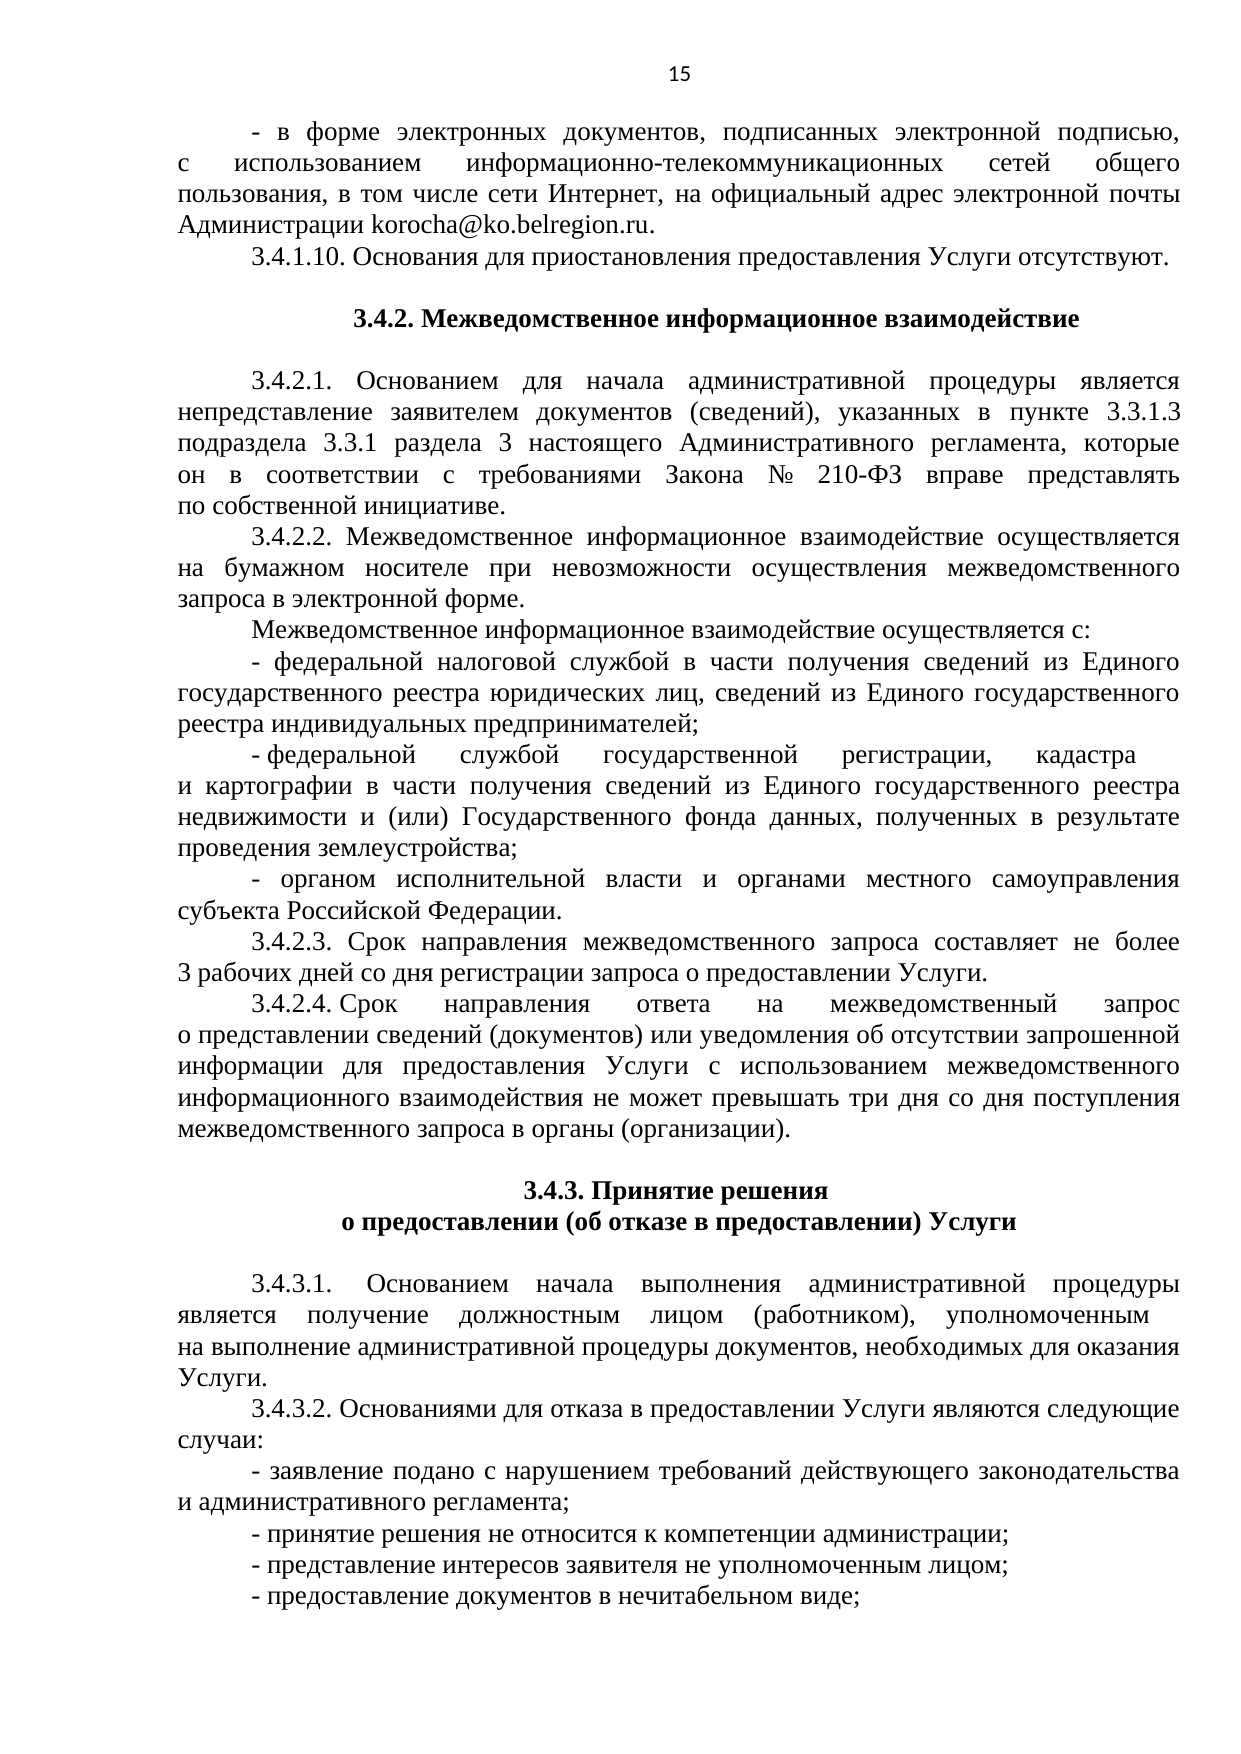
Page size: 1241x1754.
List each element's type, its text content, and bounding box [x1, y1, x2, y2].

text - предоставление документов в нечитабельном виде; [177, 1579, 1181, 1610]
text 3.4.3. Принятие решения о предоставлении (об отказе в предоставлении) Услуги [177, 1174, 1181, 1236]
text Межведомственное информационное взаимодействие осуществляется с: [177, 613, 1181, 644]
text 3.4.1.10. Основания для приостановления предоставления Услуги отсутствуют. [177, 240, 1181, 271]
text 3.4.2.1. Основанием для начала административной процедуры является непредставление заявителем документов (сведений), указанных в пункте 3.3.1.3 подраздела 3.3.1 раздела 3 настоящего Административного регламента, которые он в соответствии с требованиями Закона № 210-ФЗ вправе представлять по собственной инициативе. [177, 364, 1181, 520]
text 3.4.2.3. Срок направления межведомственного запроса составляет не более 3 рабочих дней со дня регистрации запроса о предоставлении Услуги. [177, 925, 1181, 987]
text 3.4.2.2. Межведомственное информационное взаимодействие осуществляется на бумажном носителе при невозможности осуществления межведомственного запроса в электронной форме. [177, 520, 1181, 613]
text - принятие решения не относится к компетенции администрации; [177, 1517, 1181, 1548]
text - представление интересов заявителя не уполномоченным лицом; [177, 1548, 1181, 1579]
text - органом исполнительной власти и органами местного самоуправления субъекта Российской Федерации. [177, 863, 1181, 925]
text 3.4.2.4. Срок направления ответа на межведомственный запрос о представлении сведений (документов) или уведомления об отсутствии запрошенной информации для предоставления Услуги с использованием межведомственного информационного взаимодействия не может превышать три дня со дня поступления межведомственного запроса в органы (организации). [177, 987, 1181, 1143]
text 3.4.2. Межведомственное информационное взаимодействие [177, 302, 1181, 333]
text - федеральной службой государственной регистрации, кадастра и картографии в части получения сведений из Единого государственного реестра недвижимости и (или) Государственного фонда данных, полученных в результате проведения землеустройства; [177, 738, 1181, 863]
text - заявление подано с нарушением требований действующего законодательства и административного регламента; [177, 1454, 1181, 1517]
text - в форме электронных документов, подписанных электронной подписью, с использованием информационно-телекоммуникационных сетей общего пользования, в том числе сети Интернет, на официальный адрес электронной почты Администрации korocha@ko.belregion.ru. [177, 115, 1181, 240]
text 3.4.3.2. Основаниями для отказа в предоставлении Услуги являются следующие случаи: [177, 1392, 1181, 1454]
text - федеральной налоговой службой в части получения сведений из Единого государственного реестра юридических лиц, сведений из Единого государственного реестра индивидуальных предпринимателей; [177, 644, 1181, 738]
text 3.4.3.1. Основанием начала выполнения административной процедуры является получение должностным лицом (работником), уполномоченным на выполнение административной процедуры документов, необходимых для оказания Услуги. [177, 1267, 1181, 1392]
